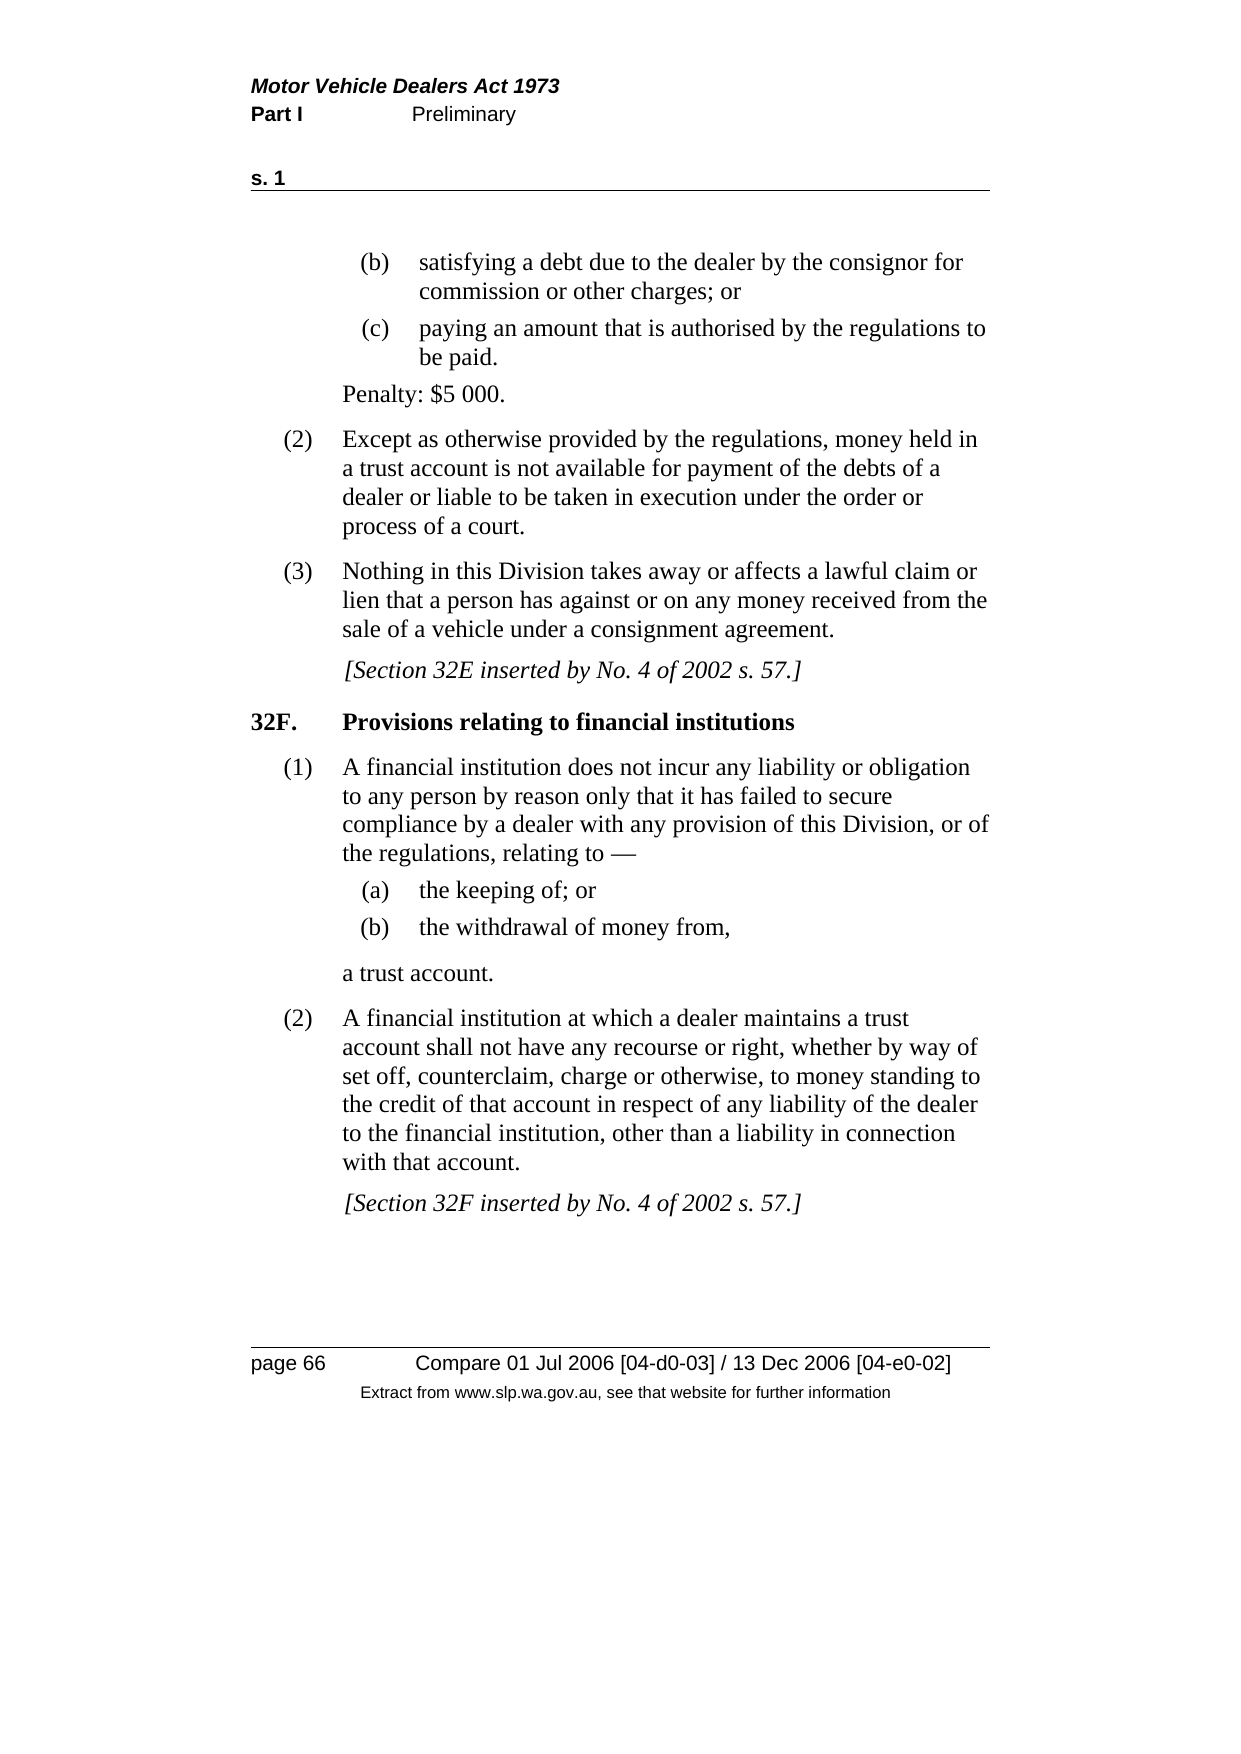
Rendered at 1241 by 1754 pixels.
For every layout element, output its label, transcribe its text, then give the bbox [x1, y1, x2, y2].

text (c) paying an amount that is authorised by the regulations to be paid. [251, 313, 990, 371]
text (2) A financial institution at which a dealer maintains a trust account shall not have any recourse or right, whether by way of set off, counterclaim, charge or otherwise, to money standing to the credit of that account in respect of any liability of the dealer to the financial institution, other than a liability in connection with that account. [251, 1003, 990, 1176]
text (b) satisfying a debt due to the dealer by the consignor for commission or other charges; or [251, 247, 990, 305]
text Penalty: $5 000. [251, 379, 990, 408]
text (b) the withdrawal of money from, [251, 912, 990, 941]
text a trust account. [251, 958, 990, 987]
text (a) the keeping of; or [251, 875, 990, 904]
text [Section 32E inserted by No. 4 of 2002 s. 57.] [251, 655, 990, 684]
text (2) Except as otherwise provided by the regulations, money held in a trust account is not available for payment of the debts of a dealer or liable to be taken in execution under the order or process of a court. [251, 424, 990, 539]
text [Section 32F inserted by No. 4 of 2002 s. 57.] [251, 1188, 990, 1217]
subtitle 32F. Provisions relating to financial institutions [251, 707, 990, 735]
text (1) A financial institution does not incur any liability or obligation to any person by reason only that it has failed to secure compliance by a dealer with any provision of this Division, or of the regulations, relating to — [251, 752, 990, 867]
text (3) Nothing in this Division takes away or affects a lawful claim or lien that a person has against or on any money received from the sale of a vehicle under a consignment agreement. [251, 556, 990, 642]
